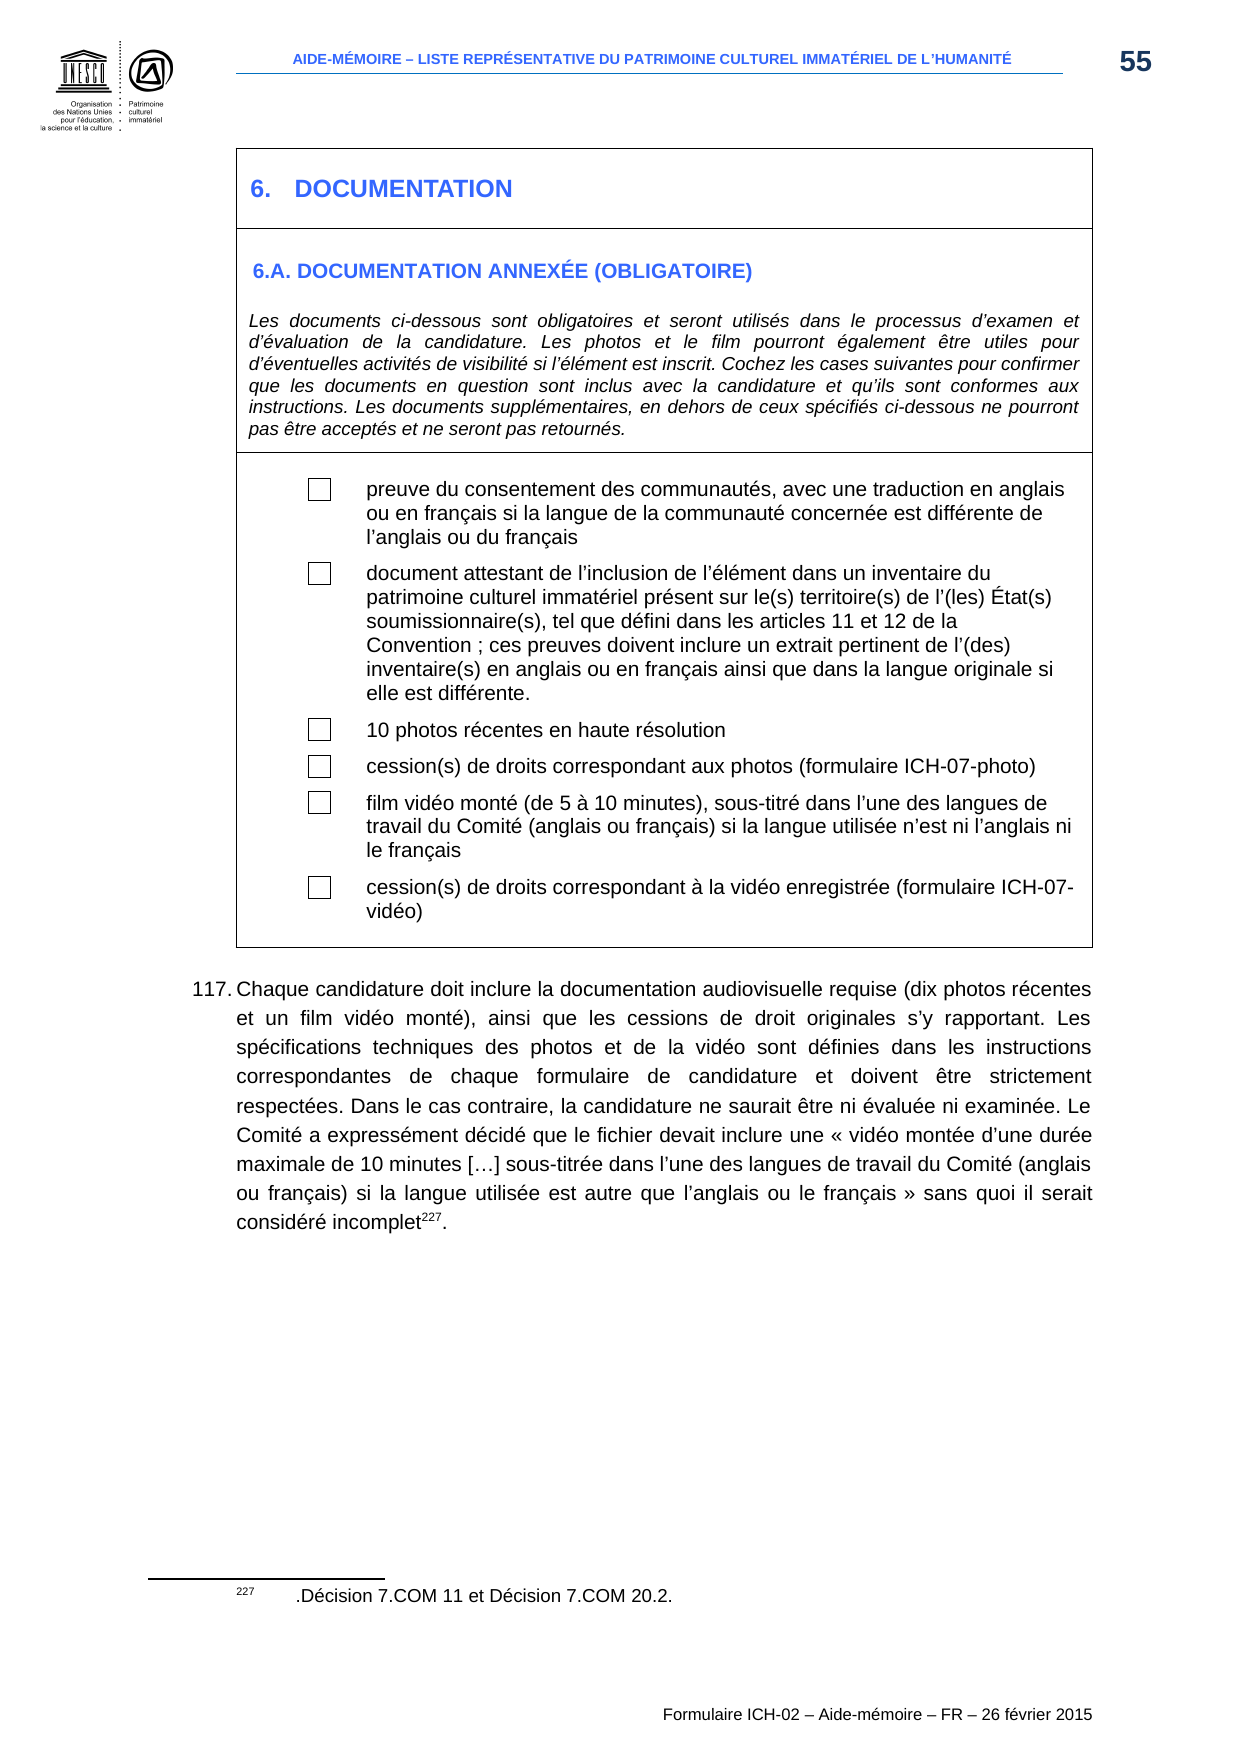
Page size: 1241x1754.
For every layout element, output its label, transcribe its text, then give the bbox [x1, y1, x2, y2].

picture [40, 41, 173, 136]
table_header 6. Documentation [237, 149, 1092, 227]
list Chaque candidature doit inclure la documentation audiovisuelle requise (dix photos récentes et un film vidéo monté), ainsi que les cessions de droit originales s’y rapportant. Les spécifications techniques des photos et de la vidéo sont définies dans les instructions correspondantes de chaque formulaire de candidature et doivent être strictement respectées. Dans le cas contraire, la candidature ne saurait être ni évaluée ni examinée. Le Comité a expressément décidé que le fichier devait inclure une « vidéo montée d’une durée maximale de 10 minutes […] sous-titrée dans l’une des langues de travail du Comité (anglais ou français) si la langue utilisée est autre que l’anglais ou le français » sans quoi il serait considéré incomplet. [192, 973, 1093, 1236]
table_cell 6.A. DOCUMENTATION ANNEXÉE (OBLIGATOIRE) Les documents ci-dessous sont obligatoires et seront utilisés dans le processus d’examen et d’évaluation de la candidature. Les photos et le film pourront également être utiles pour d’éventuelles activités de visibilité si l’élément est inscrit. Cochez les cases suivantes pour confirmer que les documents en question sont inclus avec la candidature et qu’ils sont conformes aux instructions. Les documents supplémentaires, en dehors de ceux spécifiés ci-dessous ne pourront pas être acceptés et ne seront pas retournés. [237, 229, 1092, 452]
table_cell preuve du consentement des communautés, avec une traduction en anglais ou en français si la langue de la communauté concernée est différente de l’anglais ou du français document attestant de l’inclusion de l’élément dans un inventaire du patrimoine culturel immatériel présent sur le(s) territoire(s) de l’(les) État(s) soumissionnaire(s), tel que défini dans les articles 11 et 12 de la Convention ; ces preuves doivent inclure un extrait pertinent de l’(des) inventaire(s) en anglais ou en français ainsi que dans la langue originale si elle est différente. 10 photos récentes en haute résolution cession(s) de droits correspondant aux photos (formulaire ICH-07-photo) film vidéo monté (de 5 à 10 minutes), sous-titré dans l’une des langues de travail du Comité (anglais ou français) si la langue utilisée n’est ni l’anglais ni le français cession(s) de droits correspondant à la vidéo enregistrée (formulaire ICH-07-vidéo) [237, 453, 1092, 947]
